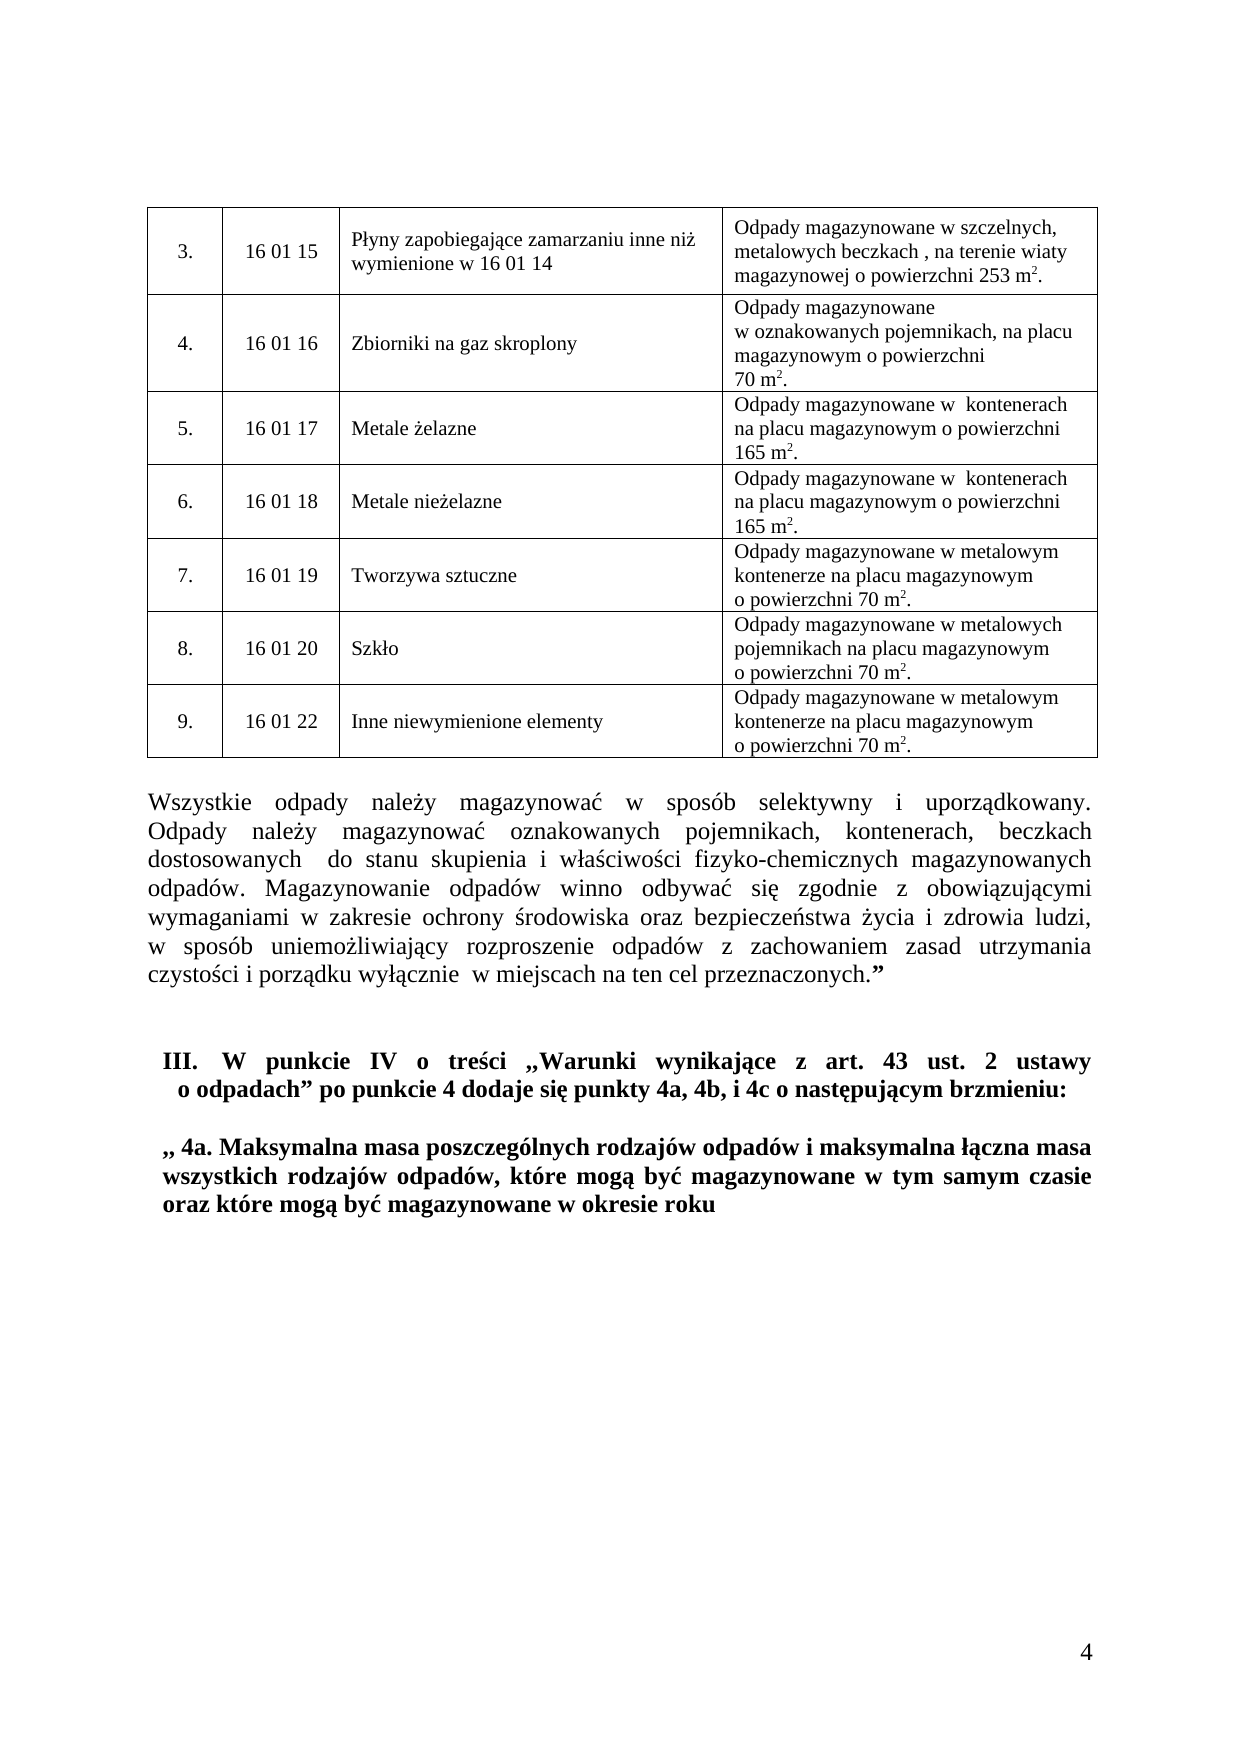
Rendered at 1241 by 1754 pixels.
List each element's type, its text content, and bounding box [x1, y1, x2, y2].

table_cell 16 01 15 [223, 208, 339, 294]
table_cell Metale żelazne [340, 392, 722, 464]
table_cell Odpady magazynowane w oznakowanych pojemnikach, na placu magazynowym o powierzchni 70 m2. [723, 295, 1097, 391]
table_cell Metale nieżelazne [340, 465, 722, 538]
table_cell Tworzywa sztuczne [340, 539, 722, 611]
table_cell 7. [148, 539, 222, 611]
table_cell 16 01 22 [223, 685, 339, 757]
table_cell 16 01 18 [223, 465, 339, 538]
table_cell Inne niewymienione elementy [340, 685, 722, 757]
table_cell Płyny zapobiegające zamarzaniu inne niż wymienione w 16 01 14 [340, 208, 722, 294]
table_cell 5. [148, 392, 222, 464]
table_cell 16 01 16 [223, 295, 339, 391]
table_cell Odpady magazynowane w szczelnych, metalowych beczkach , na terenie wiaty magazynowej o powierzchni 253 m2. [723, 208, 1097, 294]
table_cell 16 01 17 [223, 392, 339, 464]
list W punkcie IV o treści ,,Warunki wynikające z art. 43 ust. 2 ustawy o odpadach” po punkcie 4 dodaje się punkty 4a, 4b, i 4c o następującym brzmieniu: [162, 1046, 1092, 1103]
table_cell 6. [148, 465, 222, 538]
table_cell 3. [148, 208, 222, 294]
table_cell Odpady magazynowane w metalowym kontenerze na placu magazynowym o powierzchni 70 m2. [723, 539, 1097, 611]
table_cell 4. [148, 295, 222, 391]
table_cell Odpady magazynowane w metalowych pojemnikach na placu magazynowym o powierzchni 70 m2. [723, 612, 1097, 684]
text ,, 4a. Maksymalna masa poszczególnych rodzajów odpadów i maksymalna łączna masa wszystkich rodzajów odpadów, które mogą być magazynowane w tym samym czasie oraz które mogą być magazynowane w okresie roku [162, 1132, 1092, 1218]
table_cell Odpady magazynowane w kontenerach na placu magazynowym o powierzchni 165 m2. [723, 465, 1097, 538]
table_cell Odpady magazynowane w metalowym kontenerze na placu magazynowym o powierzchni 70 m2. [723, 685, 1097, 757]
table_cell 16 01 20 [223, 612, 339, 684]
table_cell Odpady magazynowane w kontenerach na placu magazynowym o powierzchni 165 m2. [723, 392, 1097, 464]
table_cell 9. [148, 685, 222, 757]
table_cell 8. [148, 612, 222, 684]
table_cell 16 01 19 [223, 539, 339, 611]
text Wszystkie odpady należy magazynować w sposób selektywny i uporządkowany. Odpady należy magazynować oznakowanych pojemnikach, kontenerach, beczkach dostosowanych do stanu skupienia i właściwości fizyko-chemicznych magazynowanych odpadów. Magazynowanie odpadów winno odbywać się zgodnie z obowiązującymi wymaganiami w zakresie ochrony środowiska oraz bezpieczeństwa życia i zdrowia ludzi, w sposób uniemożliwiający rozproszenie odpadów z zachowaniem zasad utrzymania czystości i porządku wyłącznie w miejscach na ten cel przeznaczonych.” [148, 787, 1092, 988]
table_cell Szkło [340, 612, 722, 684]
table_cell Zbiorniki na gaz skroplony [340, 295, 722, 391]
